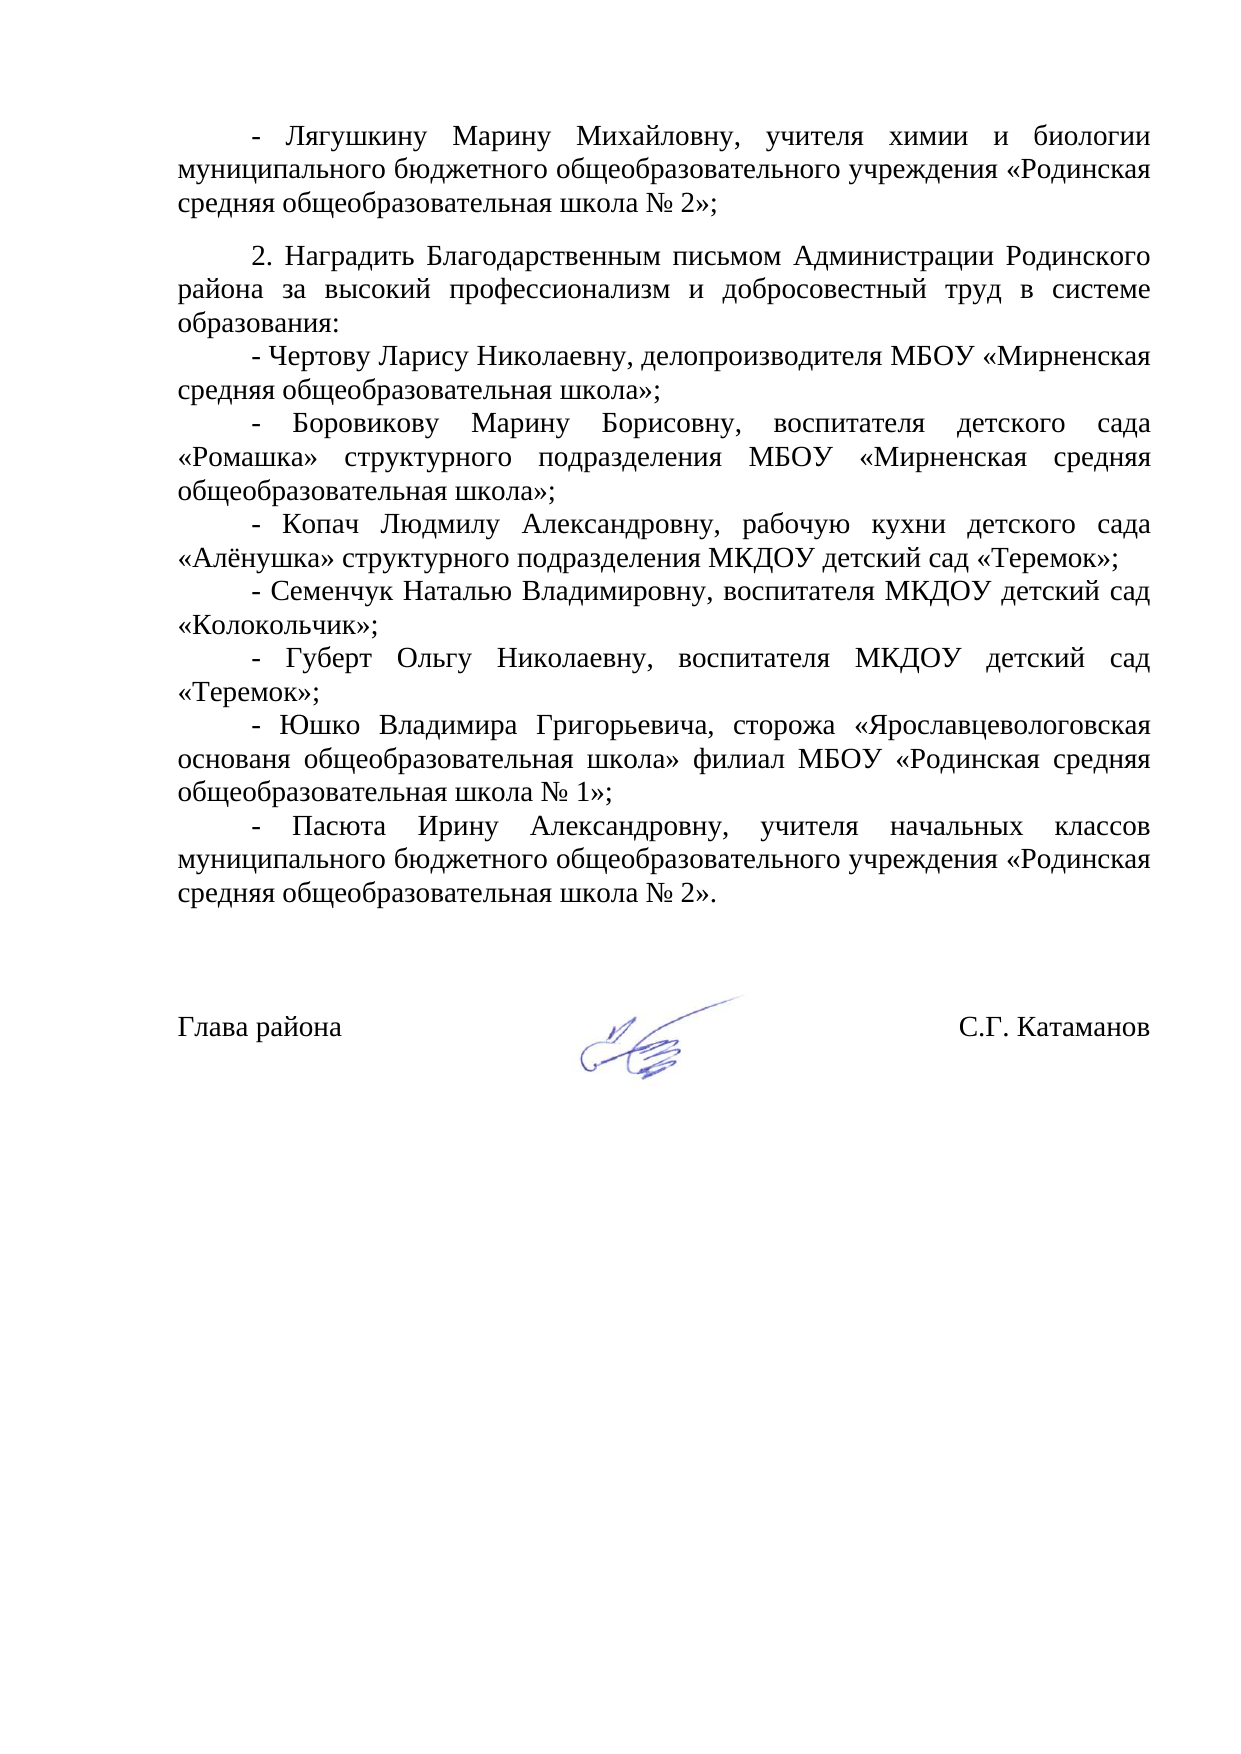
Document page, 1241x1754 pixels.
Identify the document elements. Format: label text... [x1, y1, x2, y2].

text - Боровикову Марину Борисовну, воспитателя детского сада «Ромашка» структурного подразделения МБОУ «Мирненская средняя общеобразовательная школа»; [177, 406, 1152, 506]
text - Лягушкину Марину Михайловну, учителя химии и биологии муниципального бюджетного общеобразовательного учреждения «Родинская средняя общеобразовательная школа № 2»; [177, 118, 1152, 219]
text Глава района С.Г. Катаманов [177, 1009, 548, 1043]
text - Семенчук Наталью Владимировну, воспитателя МКДОУ детский сад «Колокольчик»; [177, 573, 1152, 640]
text Глава района С.Г. Катаманов [757, 1009, 1152, 1043]
text - Копач Людмилу Александровну, рабочую кухни детского сада «Алёнушка» структурного подразделения МКДОУ детский сад «Теремок»; [177, 506, 1152, 573]
text 2. Наградить Благодарственным письмом Администрации Родинского района за высокий профессионализм и добросовестный труд в системе образования: [177, 238, 1152, 338]
text - Пасюта Ирину Александровну, учителя начальных классов муниципального бюджетного общеобразовательного учреждения «Родинская средняя общеобразовательная школа № 2». [177, 808, 1152, 909]
text - Чертову Ларису Николаевну, делопроизводителя МБОУ «Мирненская средняя общеобразовательная школа»; [177, 338, 1152, 406]
text - Юшко Владимира Григорьевича, сторожа «Ярославцевологовская основаня общеобразовательная школа» филиал МБОУ «Родинская средняя общеобразовательная школа № 1»; [177, 707, 1152, 808]
picture [548, 987, 757, 1097]
text - Губерт Ольгу Николаевну, воспитателя МКДОУ детский сад «Теремок»; [177, 640, 1152, 707]
